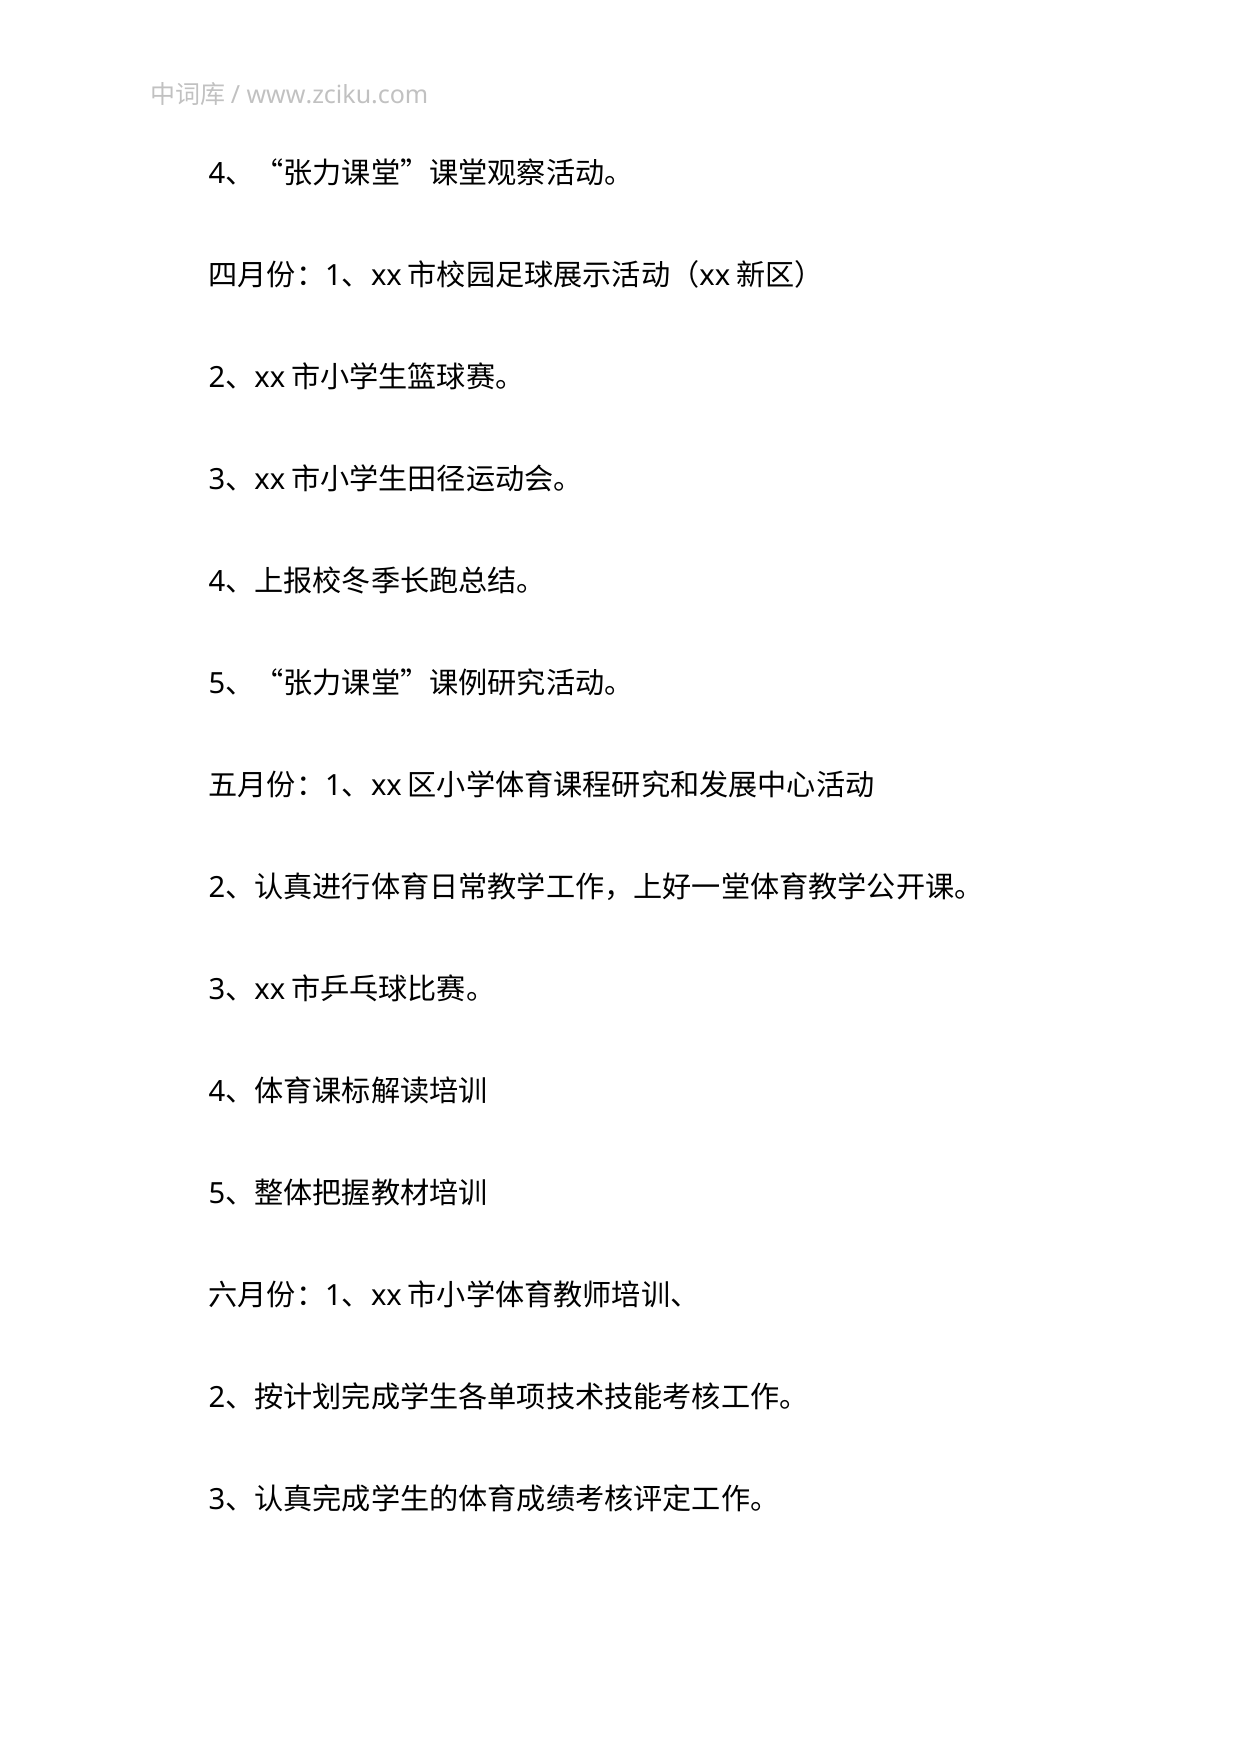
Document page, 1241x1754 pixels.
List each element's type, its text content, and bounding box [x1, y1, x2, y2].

text 4、上报校冬季长跑总结。 [150, 558, 1090, 600]
text 3、认真完成学生的体育成绩考核评定工作。 [150, 1476, 1090, 1518]
text 四月份：1、xx市校园足球展示活动（xx新区） [150, 252, 1090, 294]
text 5、“张力课堂”课例研究活动。 [150, 660, 1090, 702]
text 4、体育课标解读培训 [150, 1068, 1090, 1110]
text 2、认真进行体育日常教学工作，上好一堂体育教学公开课。 [150, 864, 1090, 906]
text 5、整体把握教材培训 [150, 1170, 1090, 1212]
text 3、xx市小学生田径运动会。 [150, 456, 1090, 498]
text 2、按计划完成学生各单项技术技能考核工作。 [150, 1374, 1090, 1416]
text 3、xx市乒乓球比赛。 [150, 966, 1090, 1008]
text 2、xx市小学生篮球赛。 [150, 354, 1090, 396]
text 五月份：1、xx区小学体育课程研究和发展中心活动 [150, 762, 1090, 804]
text 六月份：1、xx市小学体育教师培训、 [150, 1272, 1090, 1314]
text 4、“张力课堂”课堂观察活动。 [150, 150, 1090, 192]
